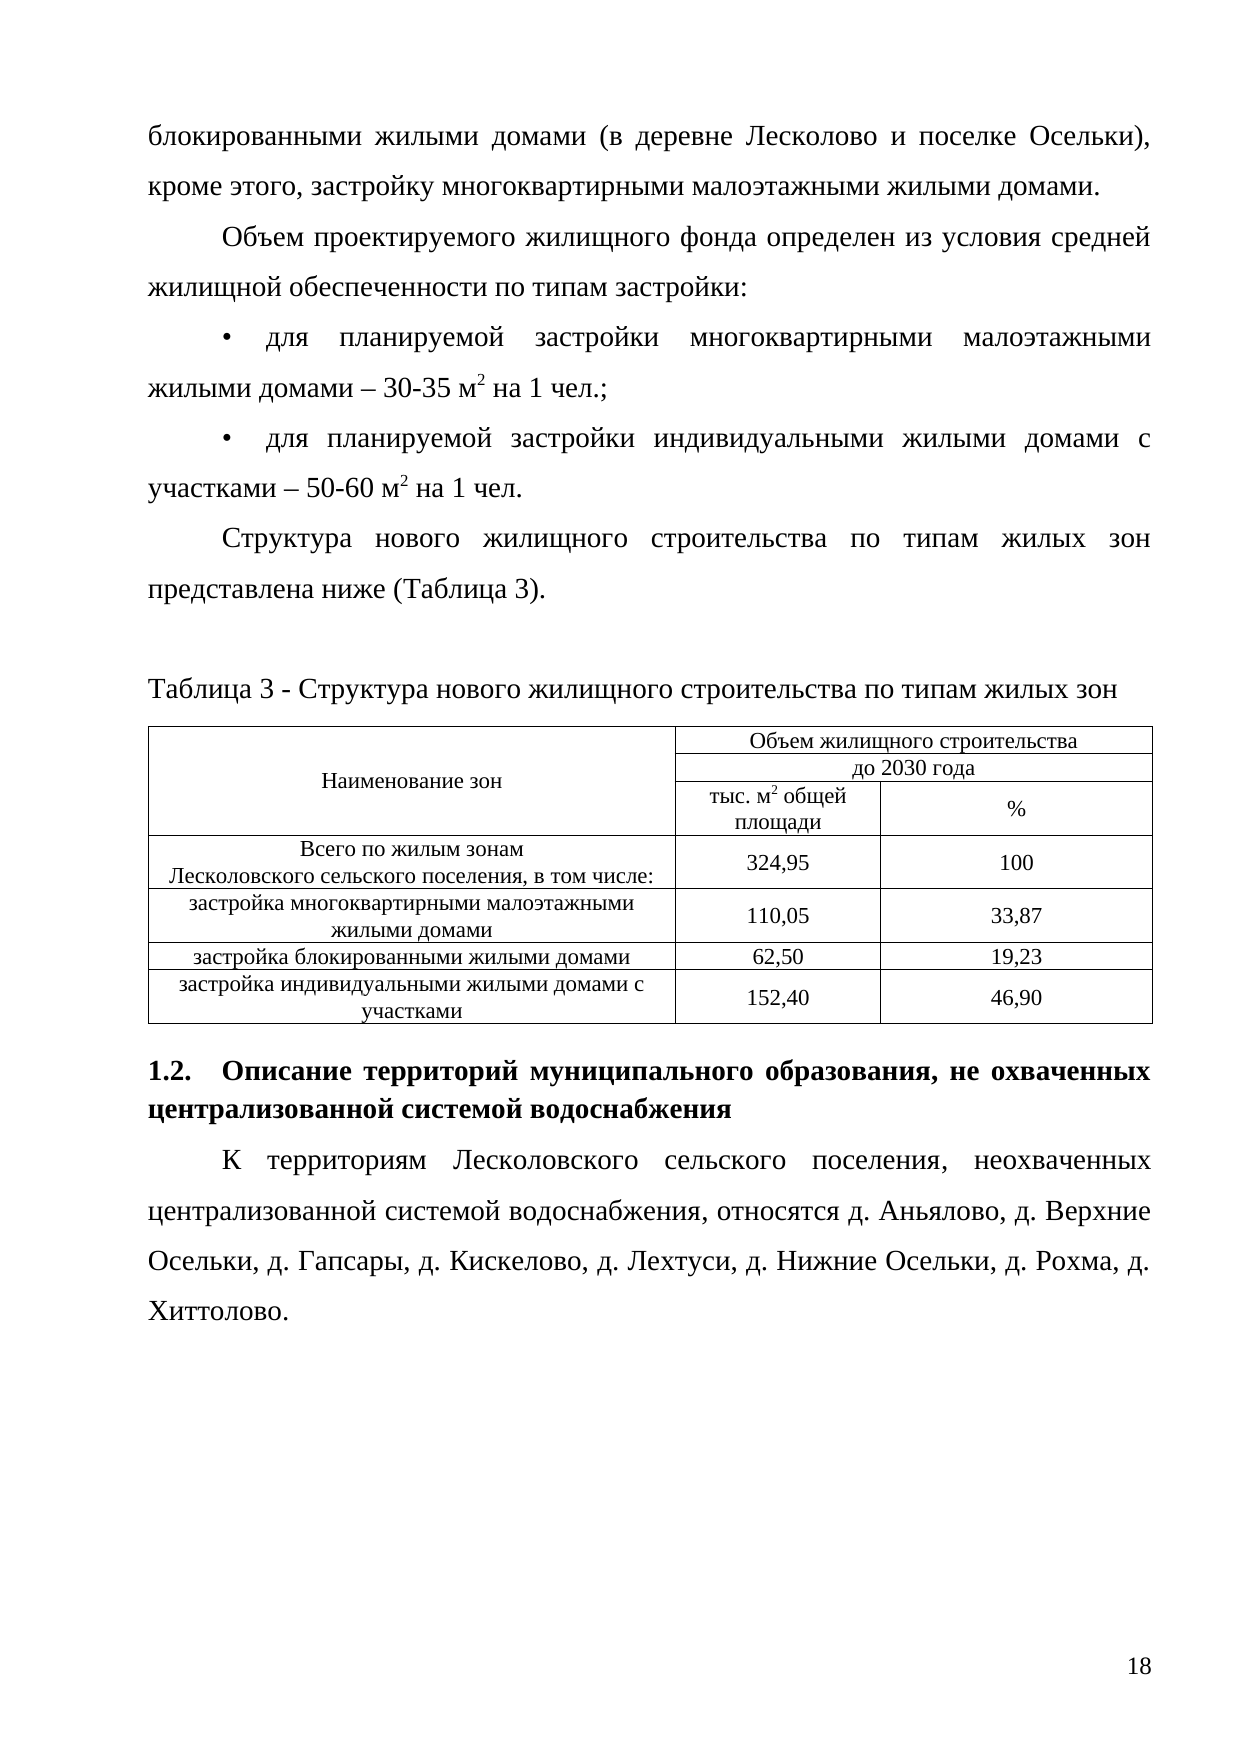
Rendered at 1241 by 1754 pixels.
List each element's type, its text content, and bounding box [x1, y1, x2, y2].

list для планируемой застройки индивидуальными жилыми домами с участками – 50-60 м2 на 1 чел. [148, 420, 1152, 504]
table_cell 33,87 [881, 889, 1152, 942]
table_cell 19,23 [881, 943, 1152, 969]
table_cell Всего по жилым зонам Лесколовского сельского поселения, в том числе: [149, 836, 675, 888]
table_cell 46,90 [881, 970, 1152, 1023]
table_header Наименование зон [149, 727, 675, 834]
table_cell застройка индивидуальными жилыми домами с участками [149, 970, 675, 1023]
table_cell застройка многоквартирными малоэтажными жилыми домами [149, 889, 675, 942]
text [148, 118, 1152, 202]
text К территориям Лесколовского сельского поселения, неохваченных централизованной системой водоснабжения, относятся д. Аньялово, д. Верхние Осельки, д. Гапсары, д. Кискелово, д. Лехтуси, д. Нижние Осельки, д. Рохма, д. Хиттолово. [148, 1142, 1152, 1327]
text Таблица 3 - Структура нового жилищного строительства по типам жилых зон [148, 672, 1152, 705]
text Структура нового жилищного строительства по типам жилых зон представлена ниже (Таблица 3). [148, 521, 1152, 604]
table_cell до 2030 года [676, 754, 1152, 781]
text Объем проектируемого жилищного фонда определен из условия средней жилищной обеспеченности по типам застройки: [148, 219, 1152, 303]
list для планируемой застройки многоквартирными малоэтажными жилыми домами – 30-35 м2 на 1 чел.; [148, 319, 1152, 403]
table_cell 62,50 [676, 943, 880, 969]
table_cell % [881, 782, 1152, 834]
table_cell 324,95 [676, 836, 880, 888]
table_cell 100 [881, 836, 1152, 888]
table_cell 152,40 [676, 970, 880, 1023]
table_header Объем жилищного строительства [676, 727, 1152, 753]
table_cell 110,05 [676, 889, 880, 942]
table_cell застройка блокированными жилыми домами [149, 943, 675, 969]
table_cell тыс. м2 общей площади [676, 782, 880, 834]
list Описание территорий муниципального образования, не охваченных централизованной системой водоснабжения [148, 1053, 1152, 1125]
